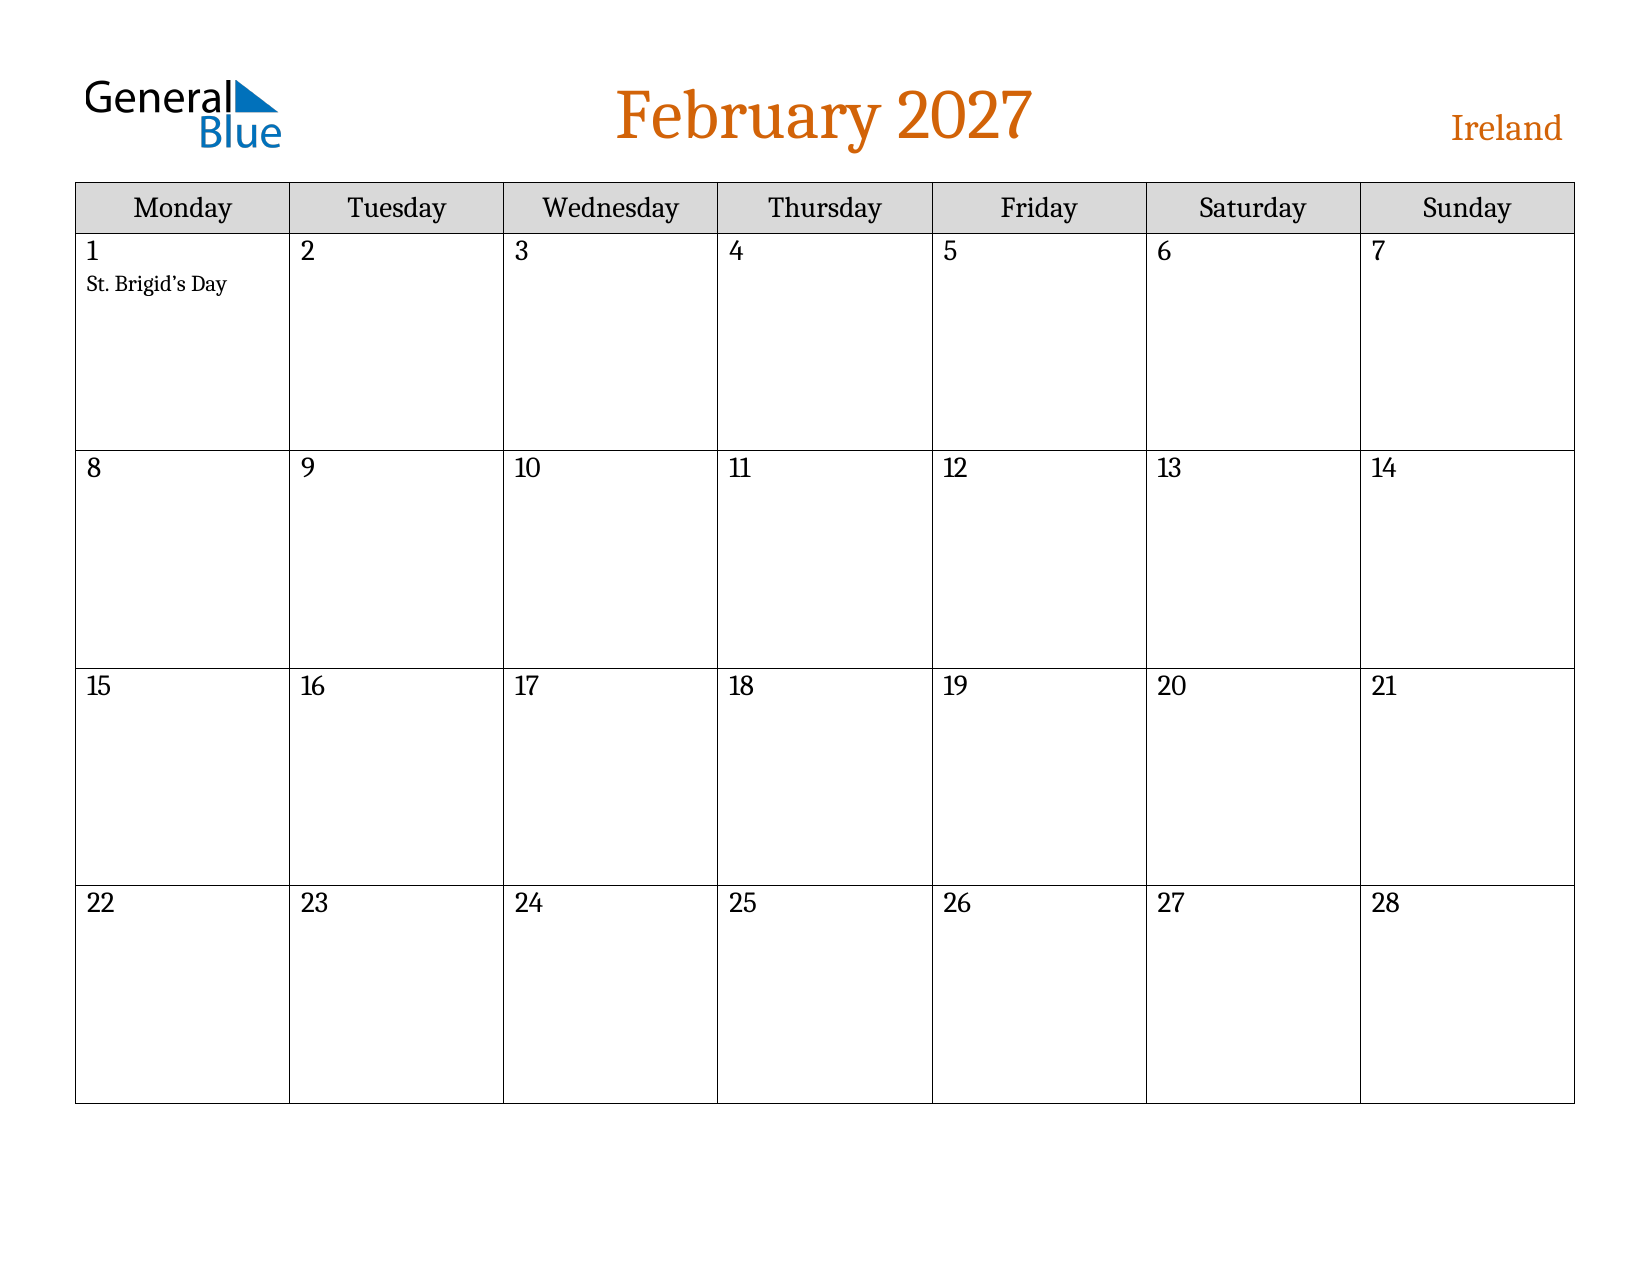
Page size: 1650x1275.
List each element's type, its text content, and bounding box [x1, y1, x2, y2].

table_cell 27 [1147, 886, 1360, 923]
table_cell 3 [504, 234, 717, 270]
table_cell [290, 270, 503, 450]
table_cell 22 [76, 886, 289, 923]
table_cell Wednesday [504, 183, 717, 233]
table_cell Sunday [1361, 183, 1574, 233]
table_cell [1147, 705, 1360, 885]
table_cell 24 [504, 886, 717, 923]
table_cell 4 [718, 234, 932, 270]
table_cell [290, 705, 503, 885]
table_cell [1147, 488, 1360, 668]
table_cell [504, 923, 717, 1103]
table_cell [933, 923, 1146, 1103]
table_cell [504, 705, 717, 885]
table_cell 23 [290, 886, 503, 923]
table_cell [933, 270, 1146, 450]
table_cell 20 [1147, 669, 1360, 705]
table_cell [933, 488, 1146, 668]
table_cell 25 [718, 886, 932, 923]
table_cell 13 [1147, 451, 1360, 488]
table_cell [1361, 488, 1574, 668]
table_cell 12 [933, 451, 1146, 488]
table_cell Monday [76, 183, 289, 233]
table_cell 19 [933, 669, 1146, 705]
table_cell [718, 923, 932, 1103]
table_cell [1361, 923, 1574, 1103]
table_cell [718, 705, 932, 885]
table_cell [1361, 705, 1574, 885]
table_cell [76, 705, 289, 885]
table_cell 11 [718, 451, 932, 488]
table_cell 10 [504, 451, 717, 488]
table_cell [76, 488, 289, 668]
table_cell Saturday [1147, 183, 1360, 233]
table_cell [290, 923, 503, 1103]
table_cell [1147, 923, 1360, 1103]
table_cell [290, 488, 503, 668]
table_cell [76, 923, 289, 1103]
table_cell 5 [933, 234, 1146, 270]
picture [86, 80, 281, 148]
table_cell 21 [1361, 669, 1574, 705]
table_cell 15 [76, 669, 289, 705]
table_cell Friday [933, 183, 1146, 233]
table_cell 9 [290, 451, 503, 488]
table_cell 17 [504, 669, 717, 705]
table_cell 28 [1361, 886, 1574, 923]
table_cell 7 [1361, 234, 1574, 270]
table_cell 2 [290, 234, 503, 270]
table_cell 8 [76, 451, 289, 488]
table_cell 6 [1147, 234, 1360, 270]
table_cell St. Brigid’s Day [76, 270, 289, 450]
table_cell 1 [76, 234, 289, 270]
table_cell [718, 488, 932, 668]
table_cell [504, 270, 717, 450]
table_cell Thursday [718, 183, 932, 233]
table_header February 2027 [504, 75, 1146, 182]
table_header [76, 75, 503, 182]
table_cell 16 [290, 669, 503, 705]
table_cell [1147, 270, 1360, 450]
table_cell [933, 705, 1146, 885]
table_cell Tuesday [290, 183, 503, 233]
table_cell [504, 488, 717, 668]
table_header Ireland [1146, 75, 1574, 182]
table_cell 14 [1361, 451, 1574, 488]
table_cell [718, 270, 932, 450]
table_cell 18 [718, 669, 932, 705]
table_cell 26 [933, 886, 1146, 923]
table_cell [1361, 270, 1574, 450]
